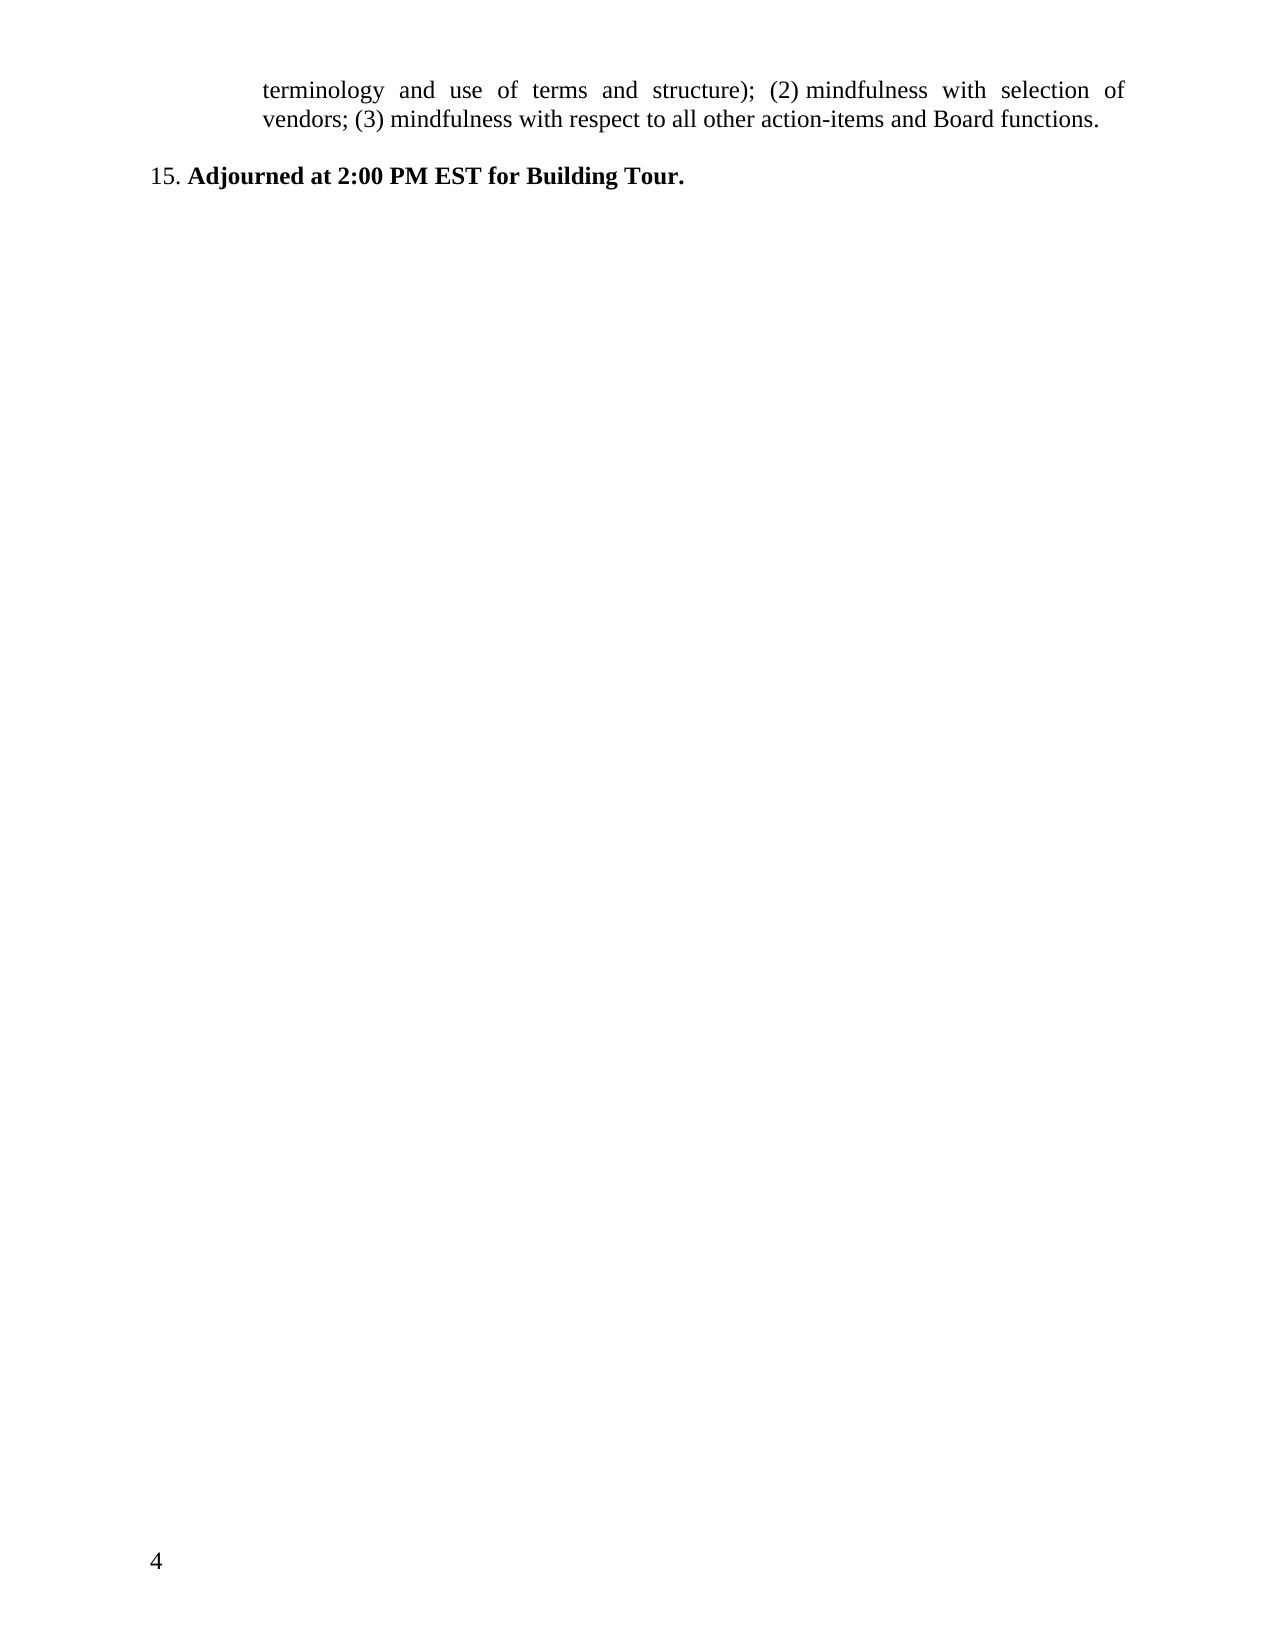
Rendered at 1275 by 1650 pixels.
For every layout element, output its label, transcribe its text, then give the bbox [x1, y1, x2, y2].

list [225, 75, 1125, 132]
list Adjourned at 2:00 PM EST for Building Tour. [150, 161, 1125, 190]
